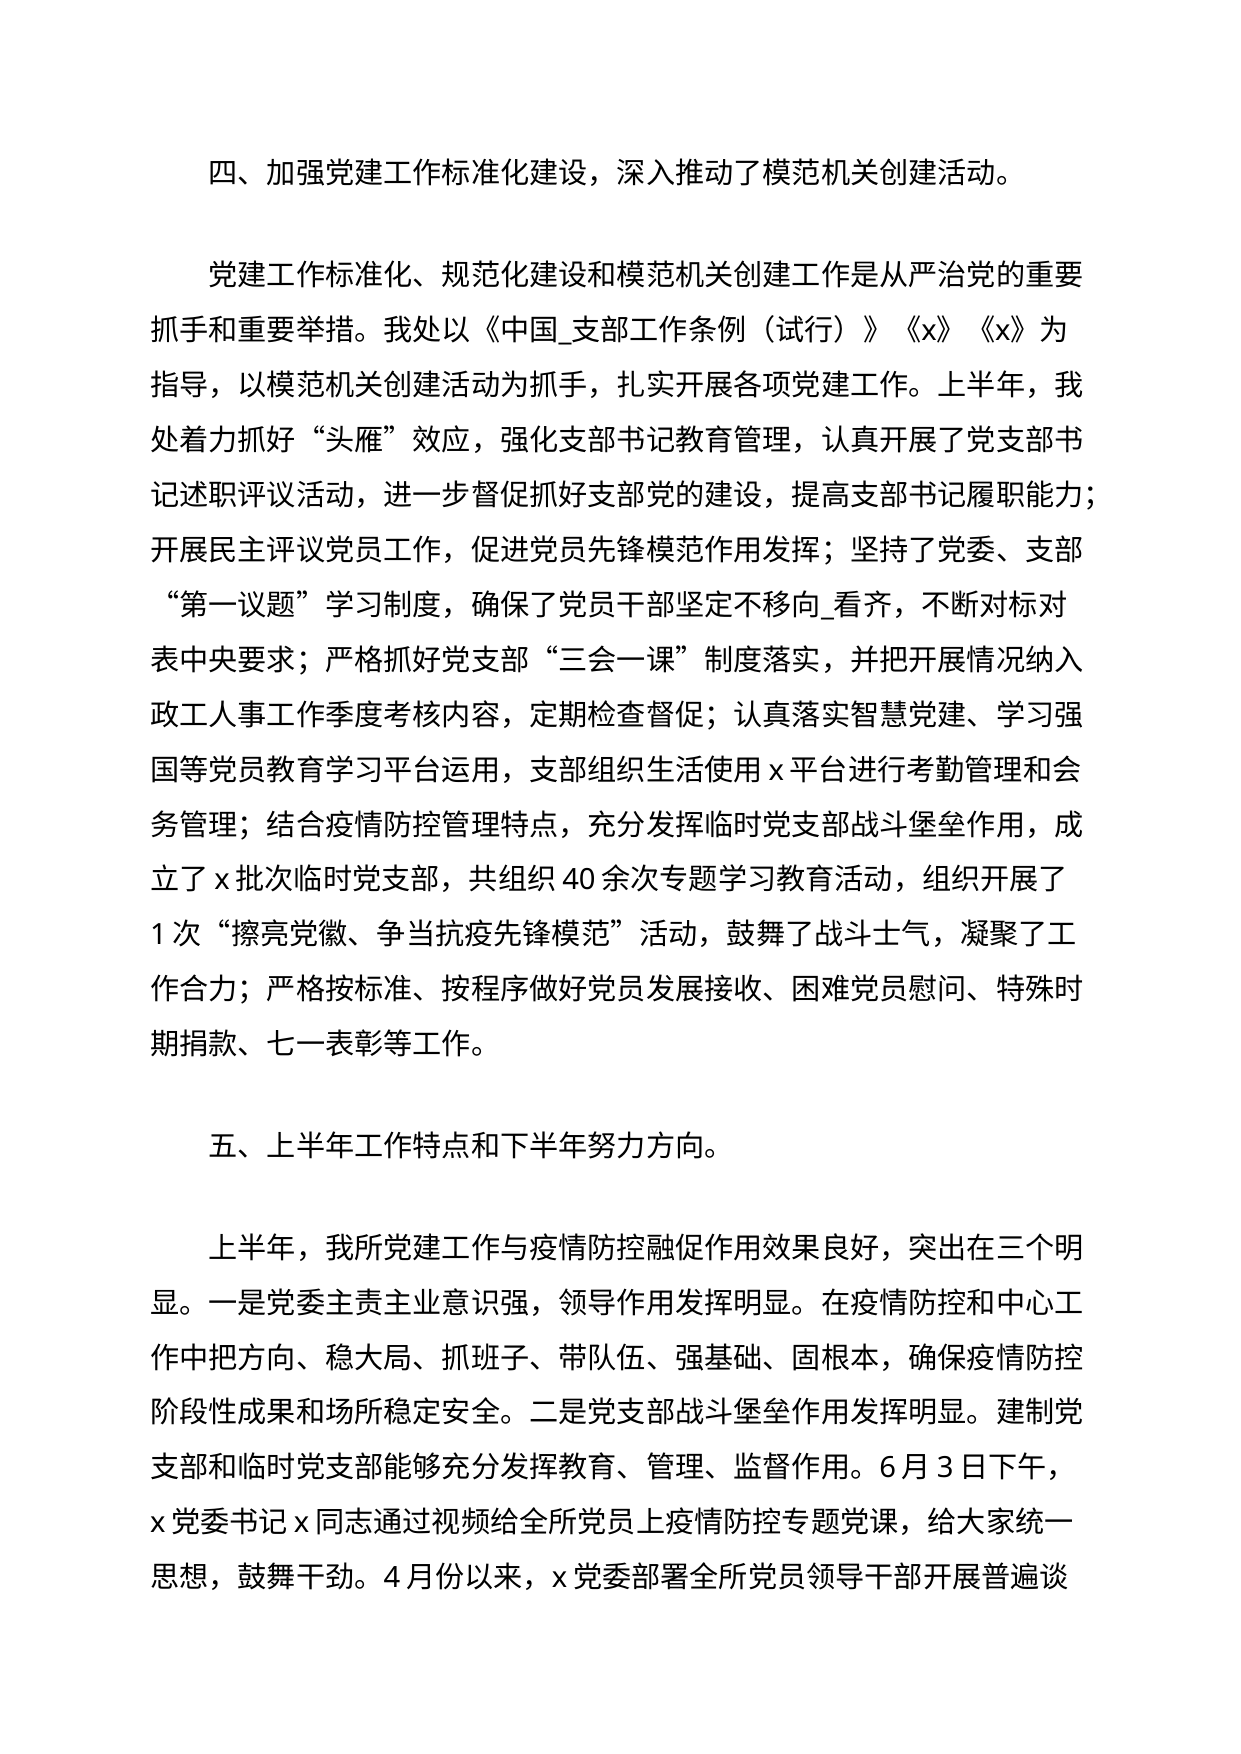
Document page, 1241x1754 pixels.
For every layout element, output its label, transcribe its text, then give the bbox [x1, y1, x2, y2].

text 四、加强党建工作标准化建设，深入推动了模范机关创建活动。 [150, 150, 1090, 192]
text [150, 1224, 1090, 1596]
text 五、上半年工作特点和下半年努力方向。 [150, 1123, 1090, 1165]
text 党建工作标准化、规范化建设和模范机关创建工作是从严治党的重要抓手和重要举措。我处以《中国_支部工作条例（试行）》《x》《x》为指导，以模范机关创建活动为抓手，扎实开展各项党建工作。上半年，我处着力抓好“头雁”效应，强化支部书记教育管理，认真开展了党支部书记述职评议活动，进一步督促抓好支部党的建设，提高支部书记履职能力；开展民主评议党员工作，促进党员先锋模范作用发挥；坚持了党委、支部“第一议题”学习制度，确保了党员干部坚定不移向_看齐，不断对标对表中央要求；严格抓好党支部“三会一课”制度落实，并把开展情况纳入政工人事工作季度考核内容，定期检查督促；认真落实智慧党建、学习强国等党员教育学习平台运用，支部组织生活使用x平台进行考勤管理和会务管理；结合疫情防控管理特点，充分发挥临时党支部战斗堡垒作用，成立了x批次临时党支部，共组织40余次专题学习教育活动，组织开展了1次“擦亮党徽、争当抗疫先锋模范”活动，鼓舞了战斗士气，凝聚了工作合力；严格按标准、按程序做好党员发展接收、困难党员慰问、特殊时期捐款、七一表彰等工作。 [150, 252, 1090, 1063]
